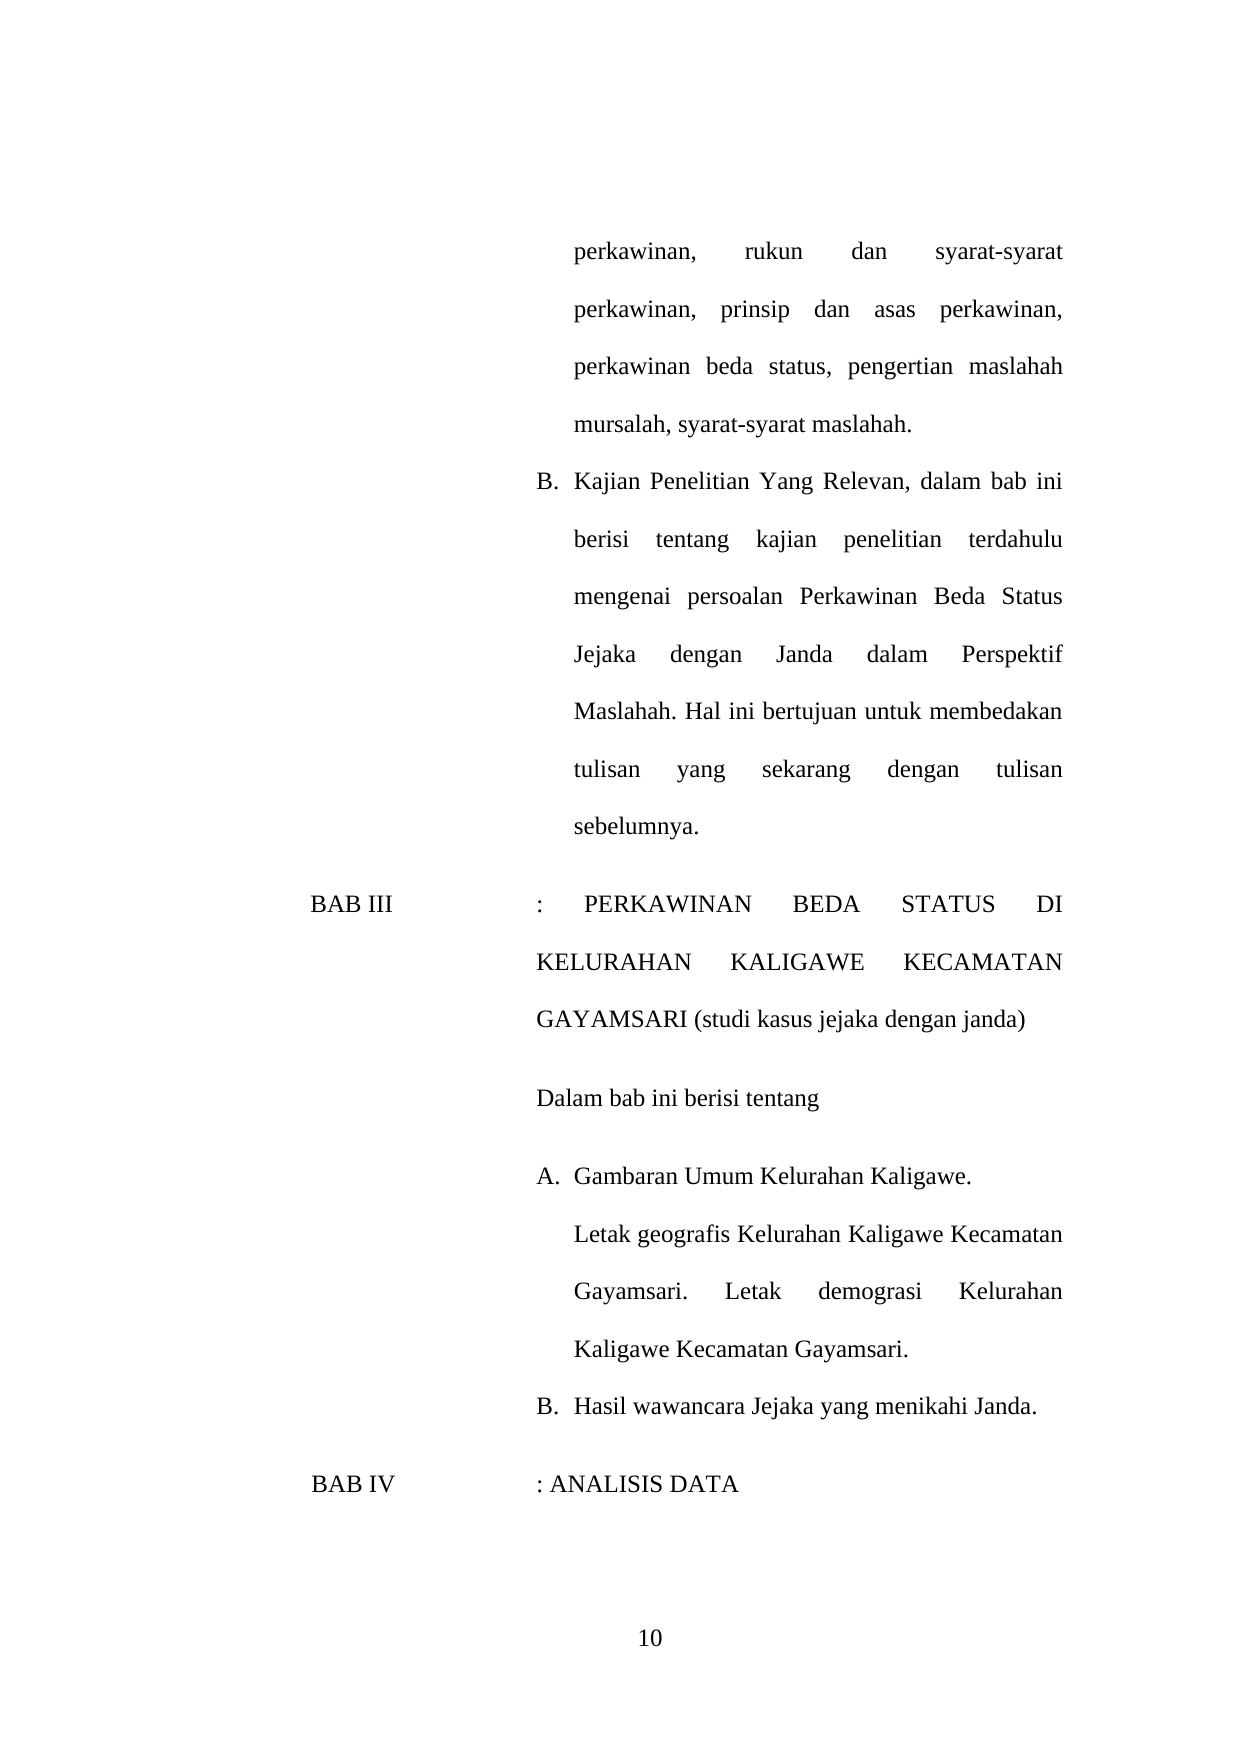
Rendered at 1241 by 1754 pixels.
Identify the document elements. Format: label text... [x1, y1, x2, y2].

text Dalam bab ini berisi tentang [536, 1083, 1063, 1112]
list Hasil wawancara Jejaka yang menikahi Janda. [536, 1391, 1063, 1420]
text BAB III : PERKAWINAN BEDA STATUS DI KELURAHAN KALIGAWE KECAMATAN GAYAMSARI (studi kasus jejaka dengan janda) [310, 889, 1063, 1033]
list Letak geografis Kelurahan Kaligawe Kecamatan Gayamsari. Letak demograsi Kelurahan Kaligawe Kecamatan Gayamsari. [574, 1219, 1063, 1362]
text BAB IV : ANALISIS DATA [236, 1469, 1063, 1498]
list Gambaran Umum Kelurahan Kaligawe. [536, 1161, 1063, 1190]
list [536, 236, 1063, 437]
list Kajian Penelitian Yang Relevan, dalam bab ini berisi tentang kajian penelitian terdahulu mengenai persoalan Perkawinan Beda Status Jejaka dengan Janda dalam Perspektif Maslahah. Hal ini bertujuan untuk membedakan tulisan yang sekarang dengan tulisan sebelumnya. [536, 466, 1063, 840]
